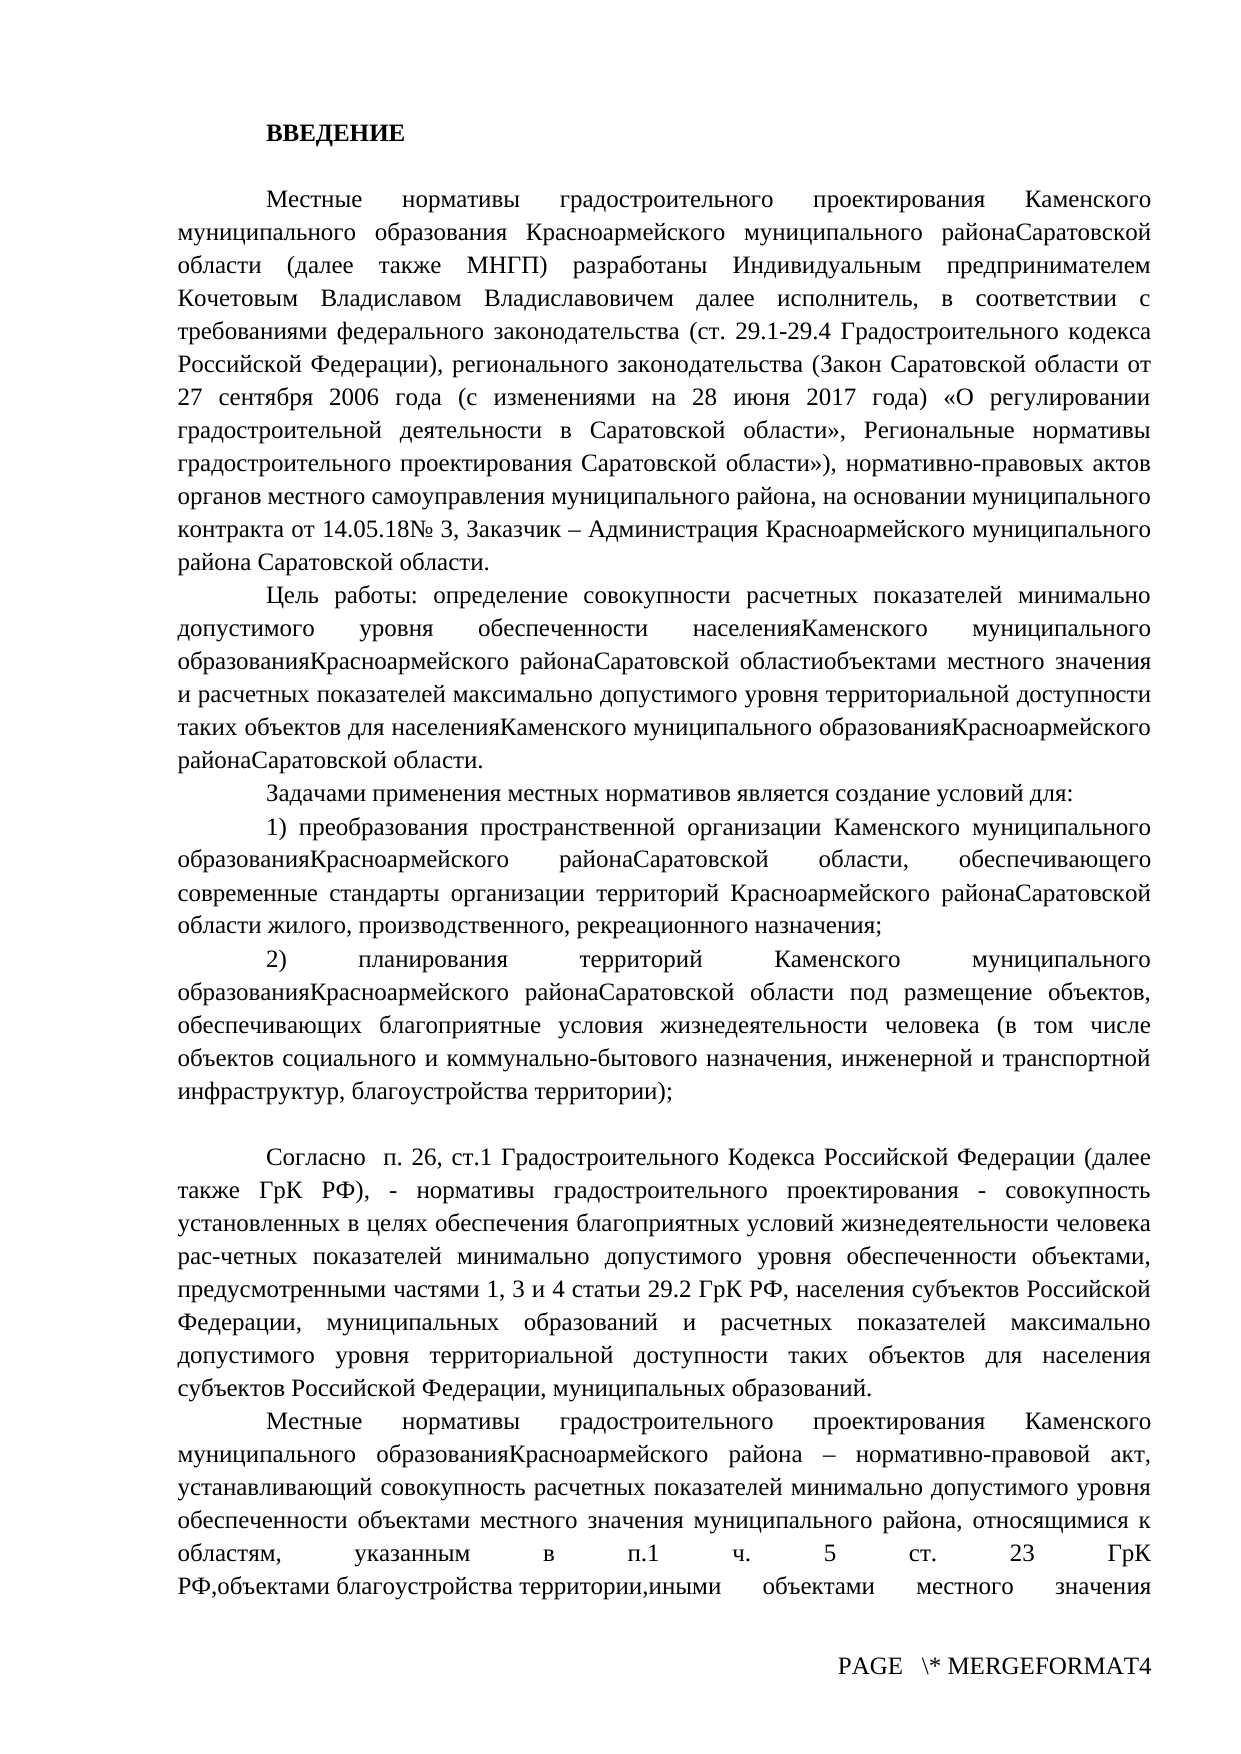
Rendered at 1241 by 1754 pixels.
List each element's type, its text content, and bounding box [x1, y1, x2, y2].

text 2) планирования территорий Каменского муниципального образованияКрасноармейского районаСаратовской области под размещение объектов, обеспечивающих благоприятные условия жизнедеятельности человека (в том числе объектов социального и коммунально-бытового назначения, инженерной и транспортной инфраструктур, благоустройства территории); [177, 944, 1152, 1104]
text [177, 1406, 1152, 1600]
text 1) преобразования пространственной организации Каменского муниципального образованияКрасноармейского районаСаратовской области, обеспечивающего современные стандарты организации территорий Красноармейского районаСаратовской области жилого, производственного, рекреационного назначения; [177, 812, 1152, 939]
text Цель работы: определение совокупности расчетных показателей минимально допустимого уровня обеспеченности населенияКаменского муниципального образованияКрасноармейского районаСаратовской областиобъектами местного значения и расчетных показателей максимально допустимого уровня территориальной доступности таких объектов для населенияКаменского муниципального образованияКрасноармейского районаСаратовской области. [177, 580, 1152, 774]
text Согласно п. 26, ст.1 Градостроительного Кодекса Российской Федерации (далее также ГрК РФ), - нормативы градостроительного проектирования - совокупность установленных в целях обеспечения благоприятных условий жизнедеятельности человека рас-четных показателей минимально допустимого уровня обеспеченности объектами, предусмотренными частями 1, 3 и 4 статьи 29.2 ГрК РФ, населения субъектов Российской Федерации, муниципальных образований и расчетных показателей максимально допустимого уровня территориальной доступности таких объектов для населения субъектов Российской Федерации, муниципальных образований. [177, 1142, 1152, 1402]
text ВВЕДЕНИЕ [177, 118, 1152, 147]
text Местные нормативы градостроительного проектирования Каменского муниципального образования Красноармейского муниципального районаСаратовской области (далее также МНГП) разработаны Индивидуальным предпринимателем Кочетовым Владиславом Владиславовичем далее исполнитель, в соответствии с требованиями федерального законодательства (ст. 29.1-29.4 Градостроительного кодекса Российской Федерации), регионального законодательства (Закон Саратовской области от 27 сентября 2006 года (с изменениями на 28 июня 2017 года) «О регулировании градостроительной деятельности в Саратовской области», Региональные нормативы градостроительного проектирования Саратовской области»), нормативно-правовых актов органов местного самоуправления муниципального района, на основании муниципального контракта от 14.05.18№ 3, Заказчик – Администрация Красноармейского муниципального района Саратовской области. [177, 184, 1152, 576]
text Задачами применения местных нормативов является создание условий для: [177, 778, 1152, 807]
